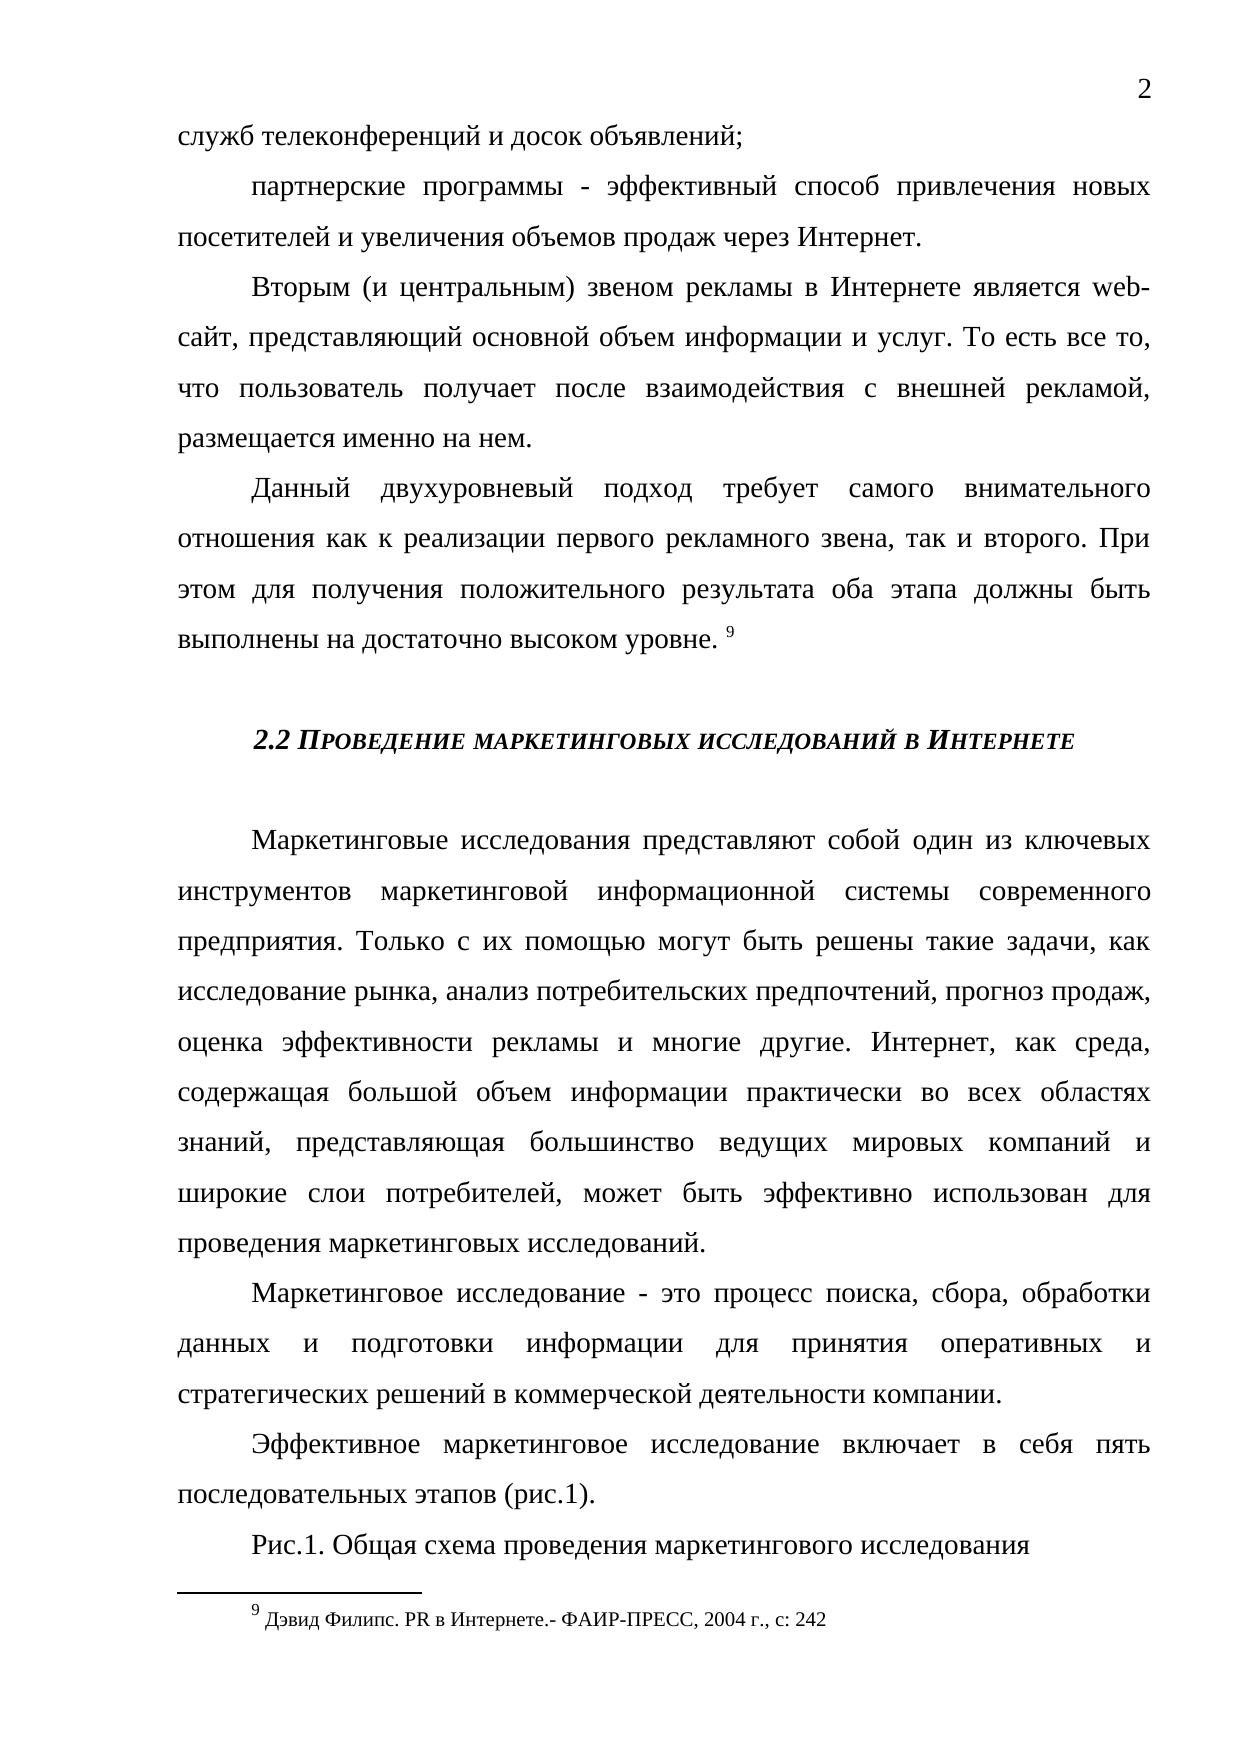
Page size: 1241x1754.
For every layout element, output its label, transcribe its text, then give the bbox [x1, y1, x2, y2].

text Маркетинговые исследования представляют собой один из ключевых инструментов маркетинговой информационной системы современного предприятия. Только с их помощью могут быть решены такие задачи, как исследование рынка, анализ потребительских предпочтений, прогноз продаж, оценка эффективности рекламы и многие другие. Интернет, как среда, содержащая большой объем информации практически во всех областях знаний, представляющая большинство ведущих мировых компаний и широкие слои потребителей, может быть эффективно использован для проведения маркетинговых исследований. [177, 822, 1152, 1258]
text Данный двухуровневый подход требует самого внимательного отношения как к реализации первого рекламного звена, так и второго. При этом для получения положительного результата оба этапа должны быть выполнены на достаточно высоком уровне. [177, 470, 1152, 655]
text Маркетинговое исследование - это процесс поиска, сбора, обработки данных и подготовки информации для принятия оперативных и стратегических решений в коммерческой деятельности компании. [177, 1275, 1152, 1409]
text Рис.1. Общая схема проведения маркетингового исследования [177, 1527, 1152, 1560]
text Вторым (и центральным) звеном рекламы в Интернете является web-сайт, представляющий основной объем информации и услуг. То есть все то, что пользователь получает после взаимодействия с внешней рекламой, размещается именно на нем. [177, 269, 1152, 453]
text Эффективное маркетинговое исследование включает в себя пять последовательных этапов (рис.1). [177, 1426, 1152, 1510]
text партнерские программы - эффективный способ привлечения новых посетителей и увеличения объемов продаж через Интернет. [177, 168, 1152, 252]
subtitle 2.2 Проведение маркетинговых исследований в Интернете [177, 722, 1152, 755]
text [177, 118, 1152, 152]
